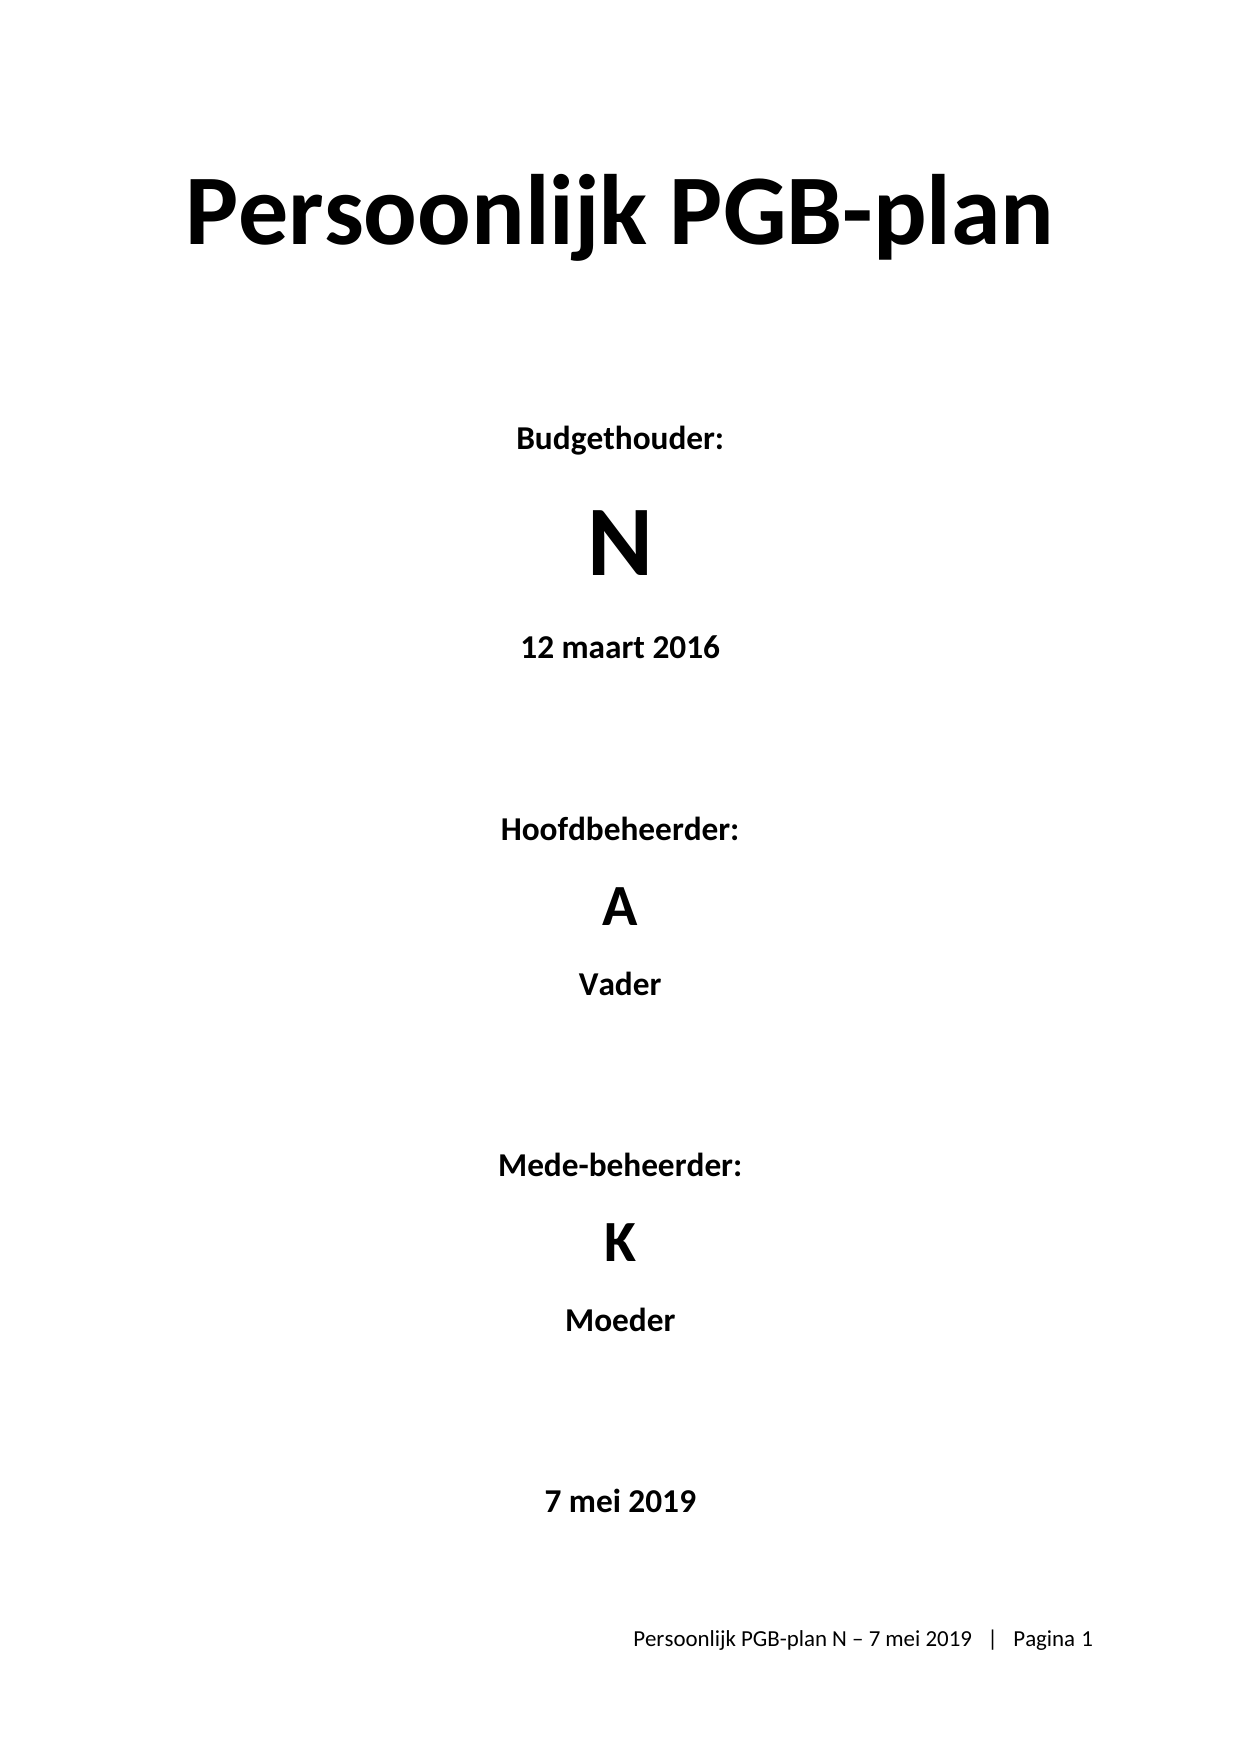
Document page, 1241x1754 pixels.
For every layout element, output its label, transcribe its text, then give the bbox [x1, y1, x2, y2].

text Moeder [148, 1298, 1092, 1339]
text A [148, 869, 1092, 940]
text Persoonlijk PGB-plan [148, 148, 1092, 270]
text Budgethouder: [148, 417, 1092, 458]
text K [148, 1205, 1092, 1276]
text Hoofdbeheerder: [148, 808, 1092, 849]
text N [148, 478, 1092, 600]
text Vader [148, 962, 1092, 1003]
text Mede-beheerder: [148, 1144, 1092, 1185]
text 12 maart 2016 [148, 626, 1092, 667]
text 7 mei 2019 [148, 1480, 1092, 1521]
